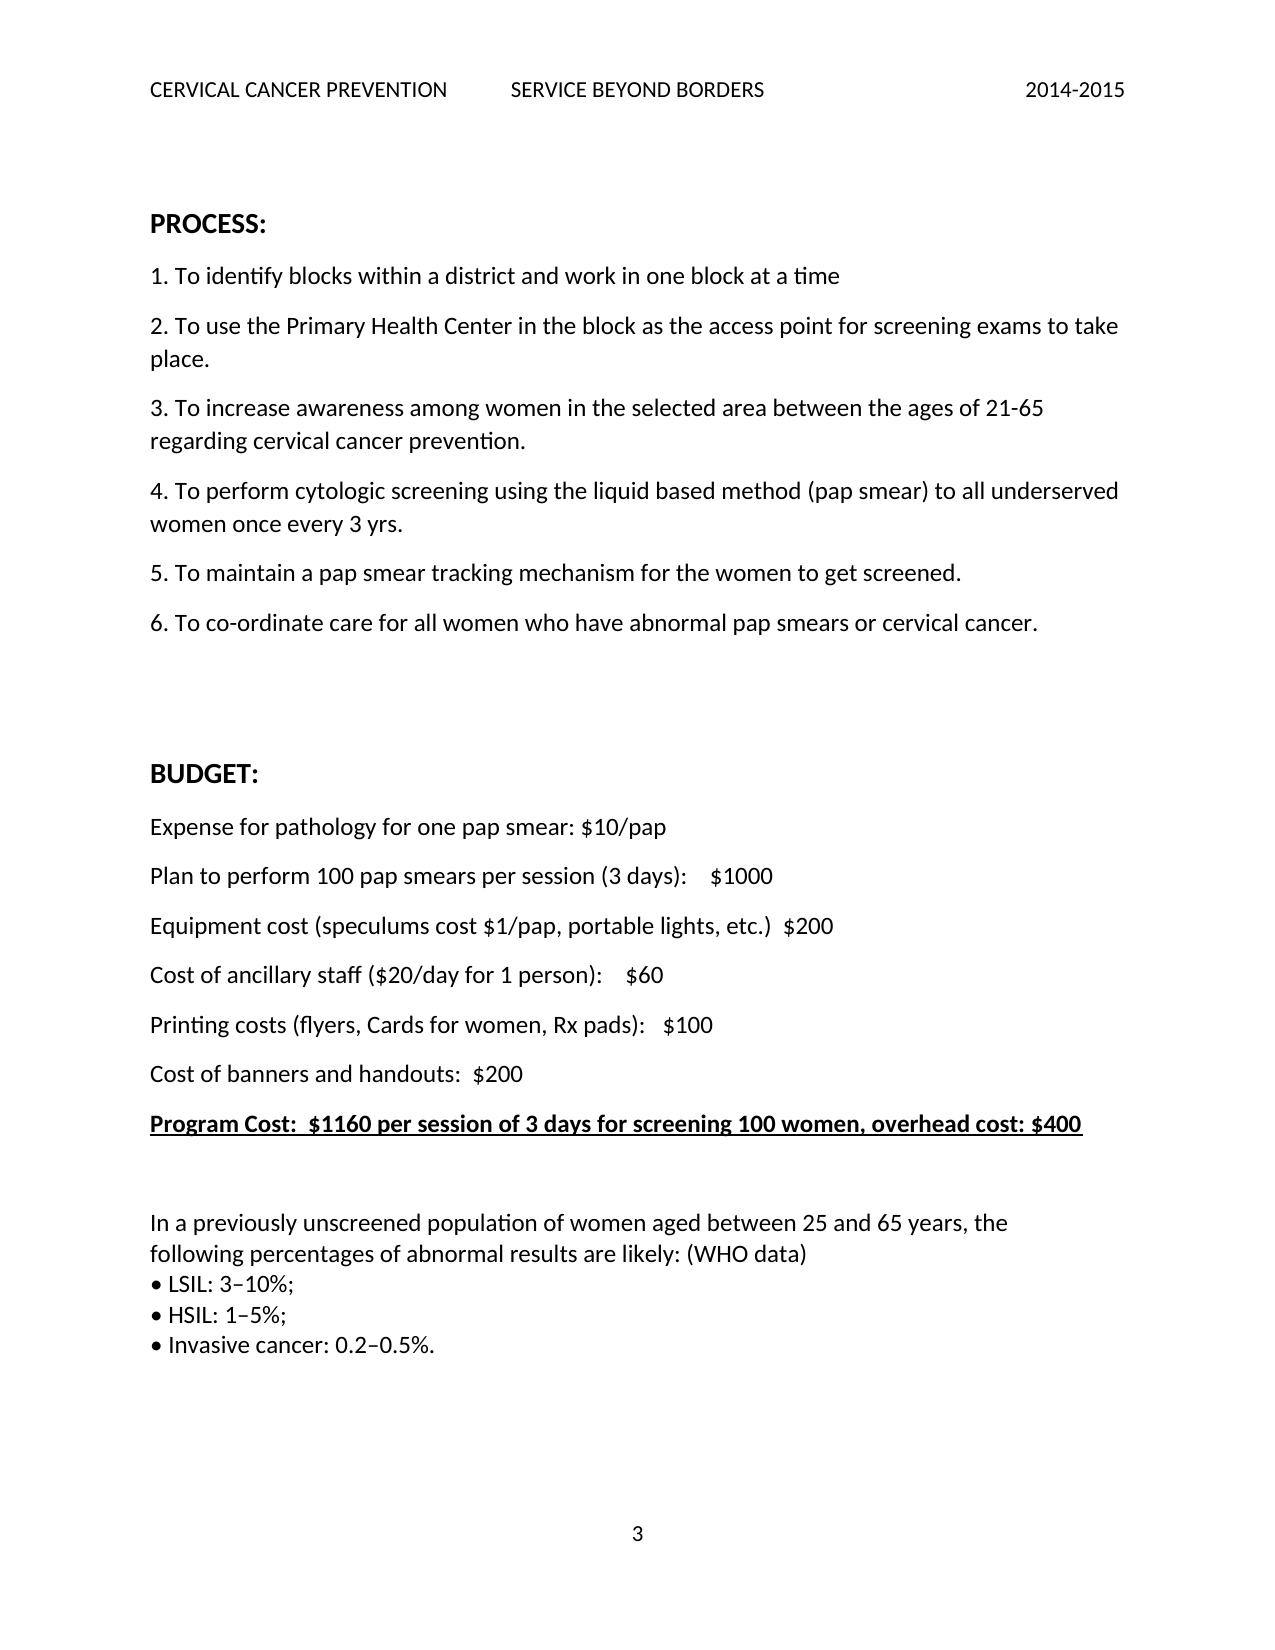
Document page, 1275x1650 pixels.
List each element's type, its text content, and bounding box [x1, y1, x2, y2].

text Printing costs (flyers, Cards for women, Rx pads): $100 [150, 1009, 1125, 1039]
text In a previously unscreened population of women aged between 25 and 65 years, the [150, 1207, 1125, 1238]
text • LSIL: 3–10%; [150, 1268, 1125, 1299]
text 4. To perform cytologic screening using the liquid based method (pap smear) to all underserved women once every 3 yrs. [150, 475, 1125, 538]
text Plan to perform 100 pap smears per session (3 days): $1000 [150, 860, 1125, 891]
text BUDGET: [150, 756, 1125, 791]
text 2. To use the Primary Health Center in the block as the access point for screening exams to take place. [150, 310, 1125, 373]
text Equipment cost (speculums cost $1/pap, portable lights, etc.) $200 [150, 910, 1125, 940]
text 1. To identify blocks within a district and work in one block at a time [150, 260, 1125, 291]
text PROCESS: [150, 205, 1125, 241]
text Cost of banners and handouts: $200 [150, 1059, 1125, 1089]
text • HSIL: 1–5%; [150, 1299, 1125, 1329]
text • Invasive cancer: 0.2–0.5%. [150, 1329, 1125, 1360]
text Program Cost: $1160 per session of 3 days for screening 100 women, overhead cost: $400 [150, 1108, 1125, 1139]
text 5. To maintain a pap smear tracking mechanism for the women to get screened. [150, 557, 1125, 588]
text 3. To increase awareness among women in the selected area between the ages of 21-65 regarding cervical cancer prevention. [150, 392, 1125, 456]
text Cost of ancillary staff ($20/day for 1 person): $60 [150, 959, 1125, 990]
text following percentages of abnormal results are likely: (WHO data) [150, 1238, 1125, 1268]
text Expense for pathology for one pap smear: $10/pap [150, 811, 1125, 841]
text 6. To co-ordinate care for all women who have abnormal pap smears or cervical cancer. [150, 607, 1125, 637]
